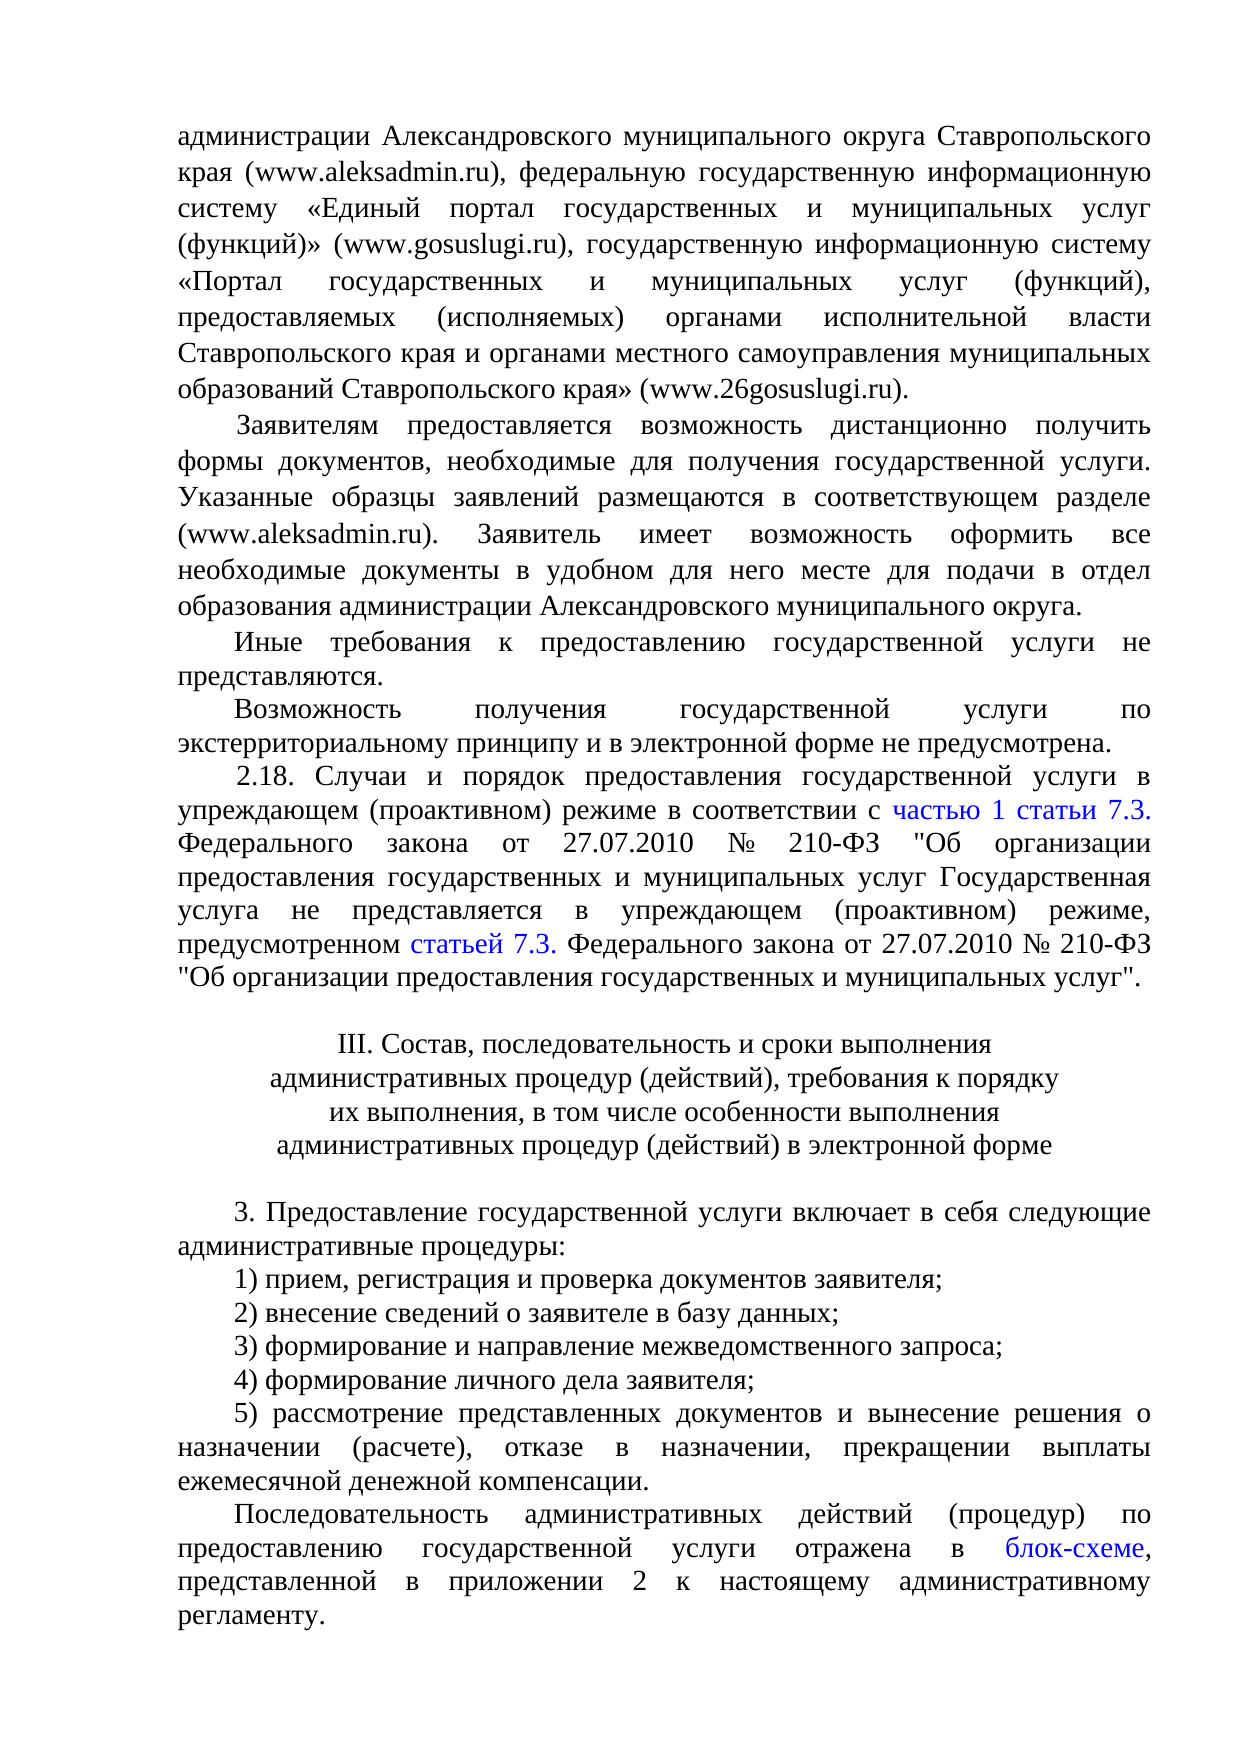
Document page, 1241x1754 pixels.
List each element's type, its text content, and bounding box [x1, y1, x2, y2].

text Возможность получения государственной услуги по экстерриториальному принципу и в электронной форме не предусмотрена. [177, 691, 1152, 758]
text их выполнения, в том числе особенности выполнения [177, 1094, 1152, 1127]
text административных процедур (действий) в электронной форме [177, 1127, 1152, 1161]
text 2) внесение сведений о заявителе в базу данных; [177, 1295, 1152, 1328]
text Заявителям предоставляется возможность дистанционно получить формы документов, необходимые для получения государственной услуги. Указанные образцы заявлений размещаются в соответствующем разделе (www.aleksadmin.ru). Заявитель имеет возможность оформить все необходимые документы в удобном для него месте для подачи в отдел образования администрации Александровского муниципального округа. [177, 407, 1152, 622]
text 2.18. Случаи и порядок предоставления государственной услуги в упреждающем (проактивном) режиме в соответствии с частью 1 статьи 7.3. Федерального закона от 27.07.2010 № 210-ФЗ "Об организации предоставления государственных и муниципальных услуг Государственная услуга не представляется в упреждающем (проактивном) режиме, предусмотренном статьей 7.3. Федерального закона от 27.07.2010 № 210-ФЗ "Об организации предоставления государственных и муниципальных услуг". [177, 758, 1152, 993]
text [177, 118, 1152, 405]
text 1) прием, регистрация и проверка документов заявителя; [177, 1261, 1152, 1295]
text Последовательность административных действий (процедур) по предоставлению государственной услуги отражена в блок-схеме, представленной в приложении 2 к настоящему административному регламенту. [177, 1496, 1152, 1630]
text III. Состав, последовательность и сроки выполнения [177, 1027, 1152, 1060]
text 4) формирование личного дела заявителя; [177, 1362, 1152, 1396]
text 3. Предоставление государственной услуги включает в себя следующие административные процедуры: [177, 1194, 1152, 1261]
text 3) формирование и направление межведомственного запроса; [177, 1328, 1152, 1362]
text Иные требования к предоставлению государственной услуги не представляются. [177, 624, 1152, 691]
text административных процедур (действий), требования к порядку [177, 1060, 1152, 1094]
text 5) рассмотрение представленных документов и вынесение решения о назначении (расчете), отказе в назначении, прекращении выплаты ежемесячной денежной компенсации. [177, 1396, 1152, 1496]
